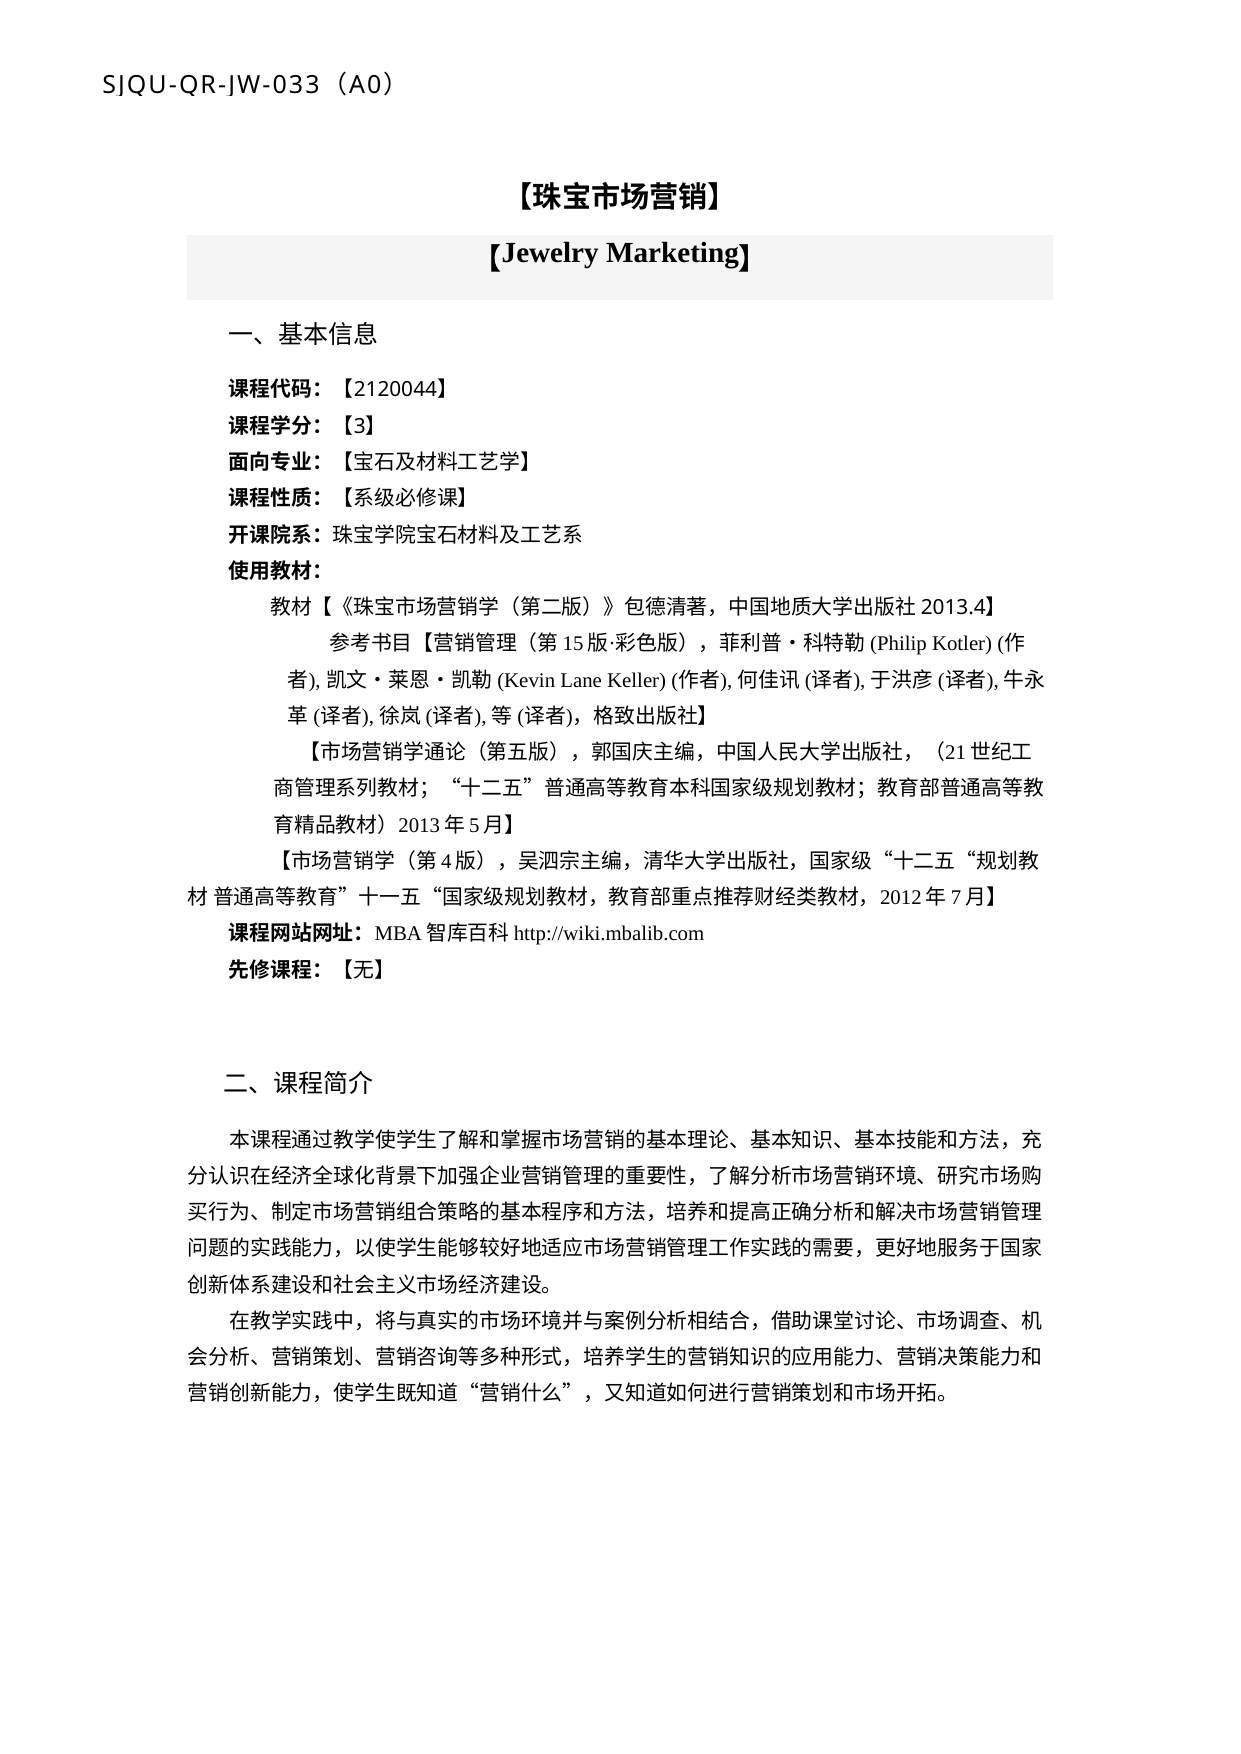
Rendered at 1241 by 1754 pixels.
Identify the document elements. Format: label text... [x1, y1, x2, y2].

text 教材【《珠宝市场营销学（第二版）》包德清著，中国地质大学出版社 2013.4】 [187, 590, 1053, 621]
text 课程性质：【系级必修课】 [187, 482, 1053, 512]
text 【珠宝市场营销】 [187, 162, 1053, 227]
text 本课程通过教学使学生了解和掌握市场营销的基本理论、基本知识、基本技能和方法，充分认识在经济全球化背景下加强企业营销管理的重要性，了解分析市场营销环境、研究市场购买行为、制定市场营销组合策略的基本程序和方法，培养和提高正确分析和解决市场营销管理问题的实践能力，以使学生能够较好地适应市场营销管理工作实践的需要，更好地服务于国家创新体系建设和社会主义市场经济建设。 [187, 1123, 1053, 1298]
text 二、课程简介 [187, 1063, 1053, 1099]
text 面向专业：【宝石及材料工艺学】 [187, 445, 1053, 476]
text 一、基本信息 [187, 300, 1053, 365]
text 课程网站网址：MBA智库百科http://wiki.mbalib.com [187, 917, 1053, 947]
text 【Jewelry Marketing】 [187, 235, 1053, 300]
text 先修课程：【无】 [187, 953, 1053, 983]
text 【市场营销学（第4版），吴泗宗主编，清华大学出版社，国家级“十二五“规划教材 普通高等教育”十一五“国家级规划教材，教育部重点推荐财经类教材，2012年7月】 [187, 844, 1053, 911]
text 开课院系：珠宝学院宝石材料及工艺系 [187, 518, 1053, 548]
text 使用教材： [187, 554, 1053, 584]
text 课程学分：【3】 [187, 409, 1053, 439]
text 课程代码：【2120044】 [187, 373, 1053, 403]
text 在教学实践中，将与真实的市场环境并与案例分析相结合，借助课堂讨论、市场调查、机会分析、营销策划、营销咨询等多种形式，培养学生的营销知识的应用能力、营销决策能力和营销创新能力，使学生既知道“营销什么”，又知道如何进行营销策划和市场开拓。 [187, 1304, 1053, 1407]
text 参考书目【营销管理（第15版·彩色版），菲利普•科特勒 (Philip Kotler) (作者), 凯文•莱恩•凯勒 (Kevin Lane Keller) (作者), 何佳讯 (译者), 于洪彦 (译者), 牛永革 (译者), 徐岚 (译者), 等 (译者)，格致出版社】 [287, 627, 1053, 729]
text 【市场营销学通论（第五版），郭国庆主编，中国人民大学出版社，（21世纪工商管理系列教材；“十二五”普通高等教育本科国家级规划教材；教育部普通高等教育精品教材）2013年5月】 [273, 735, 1053, 838]
